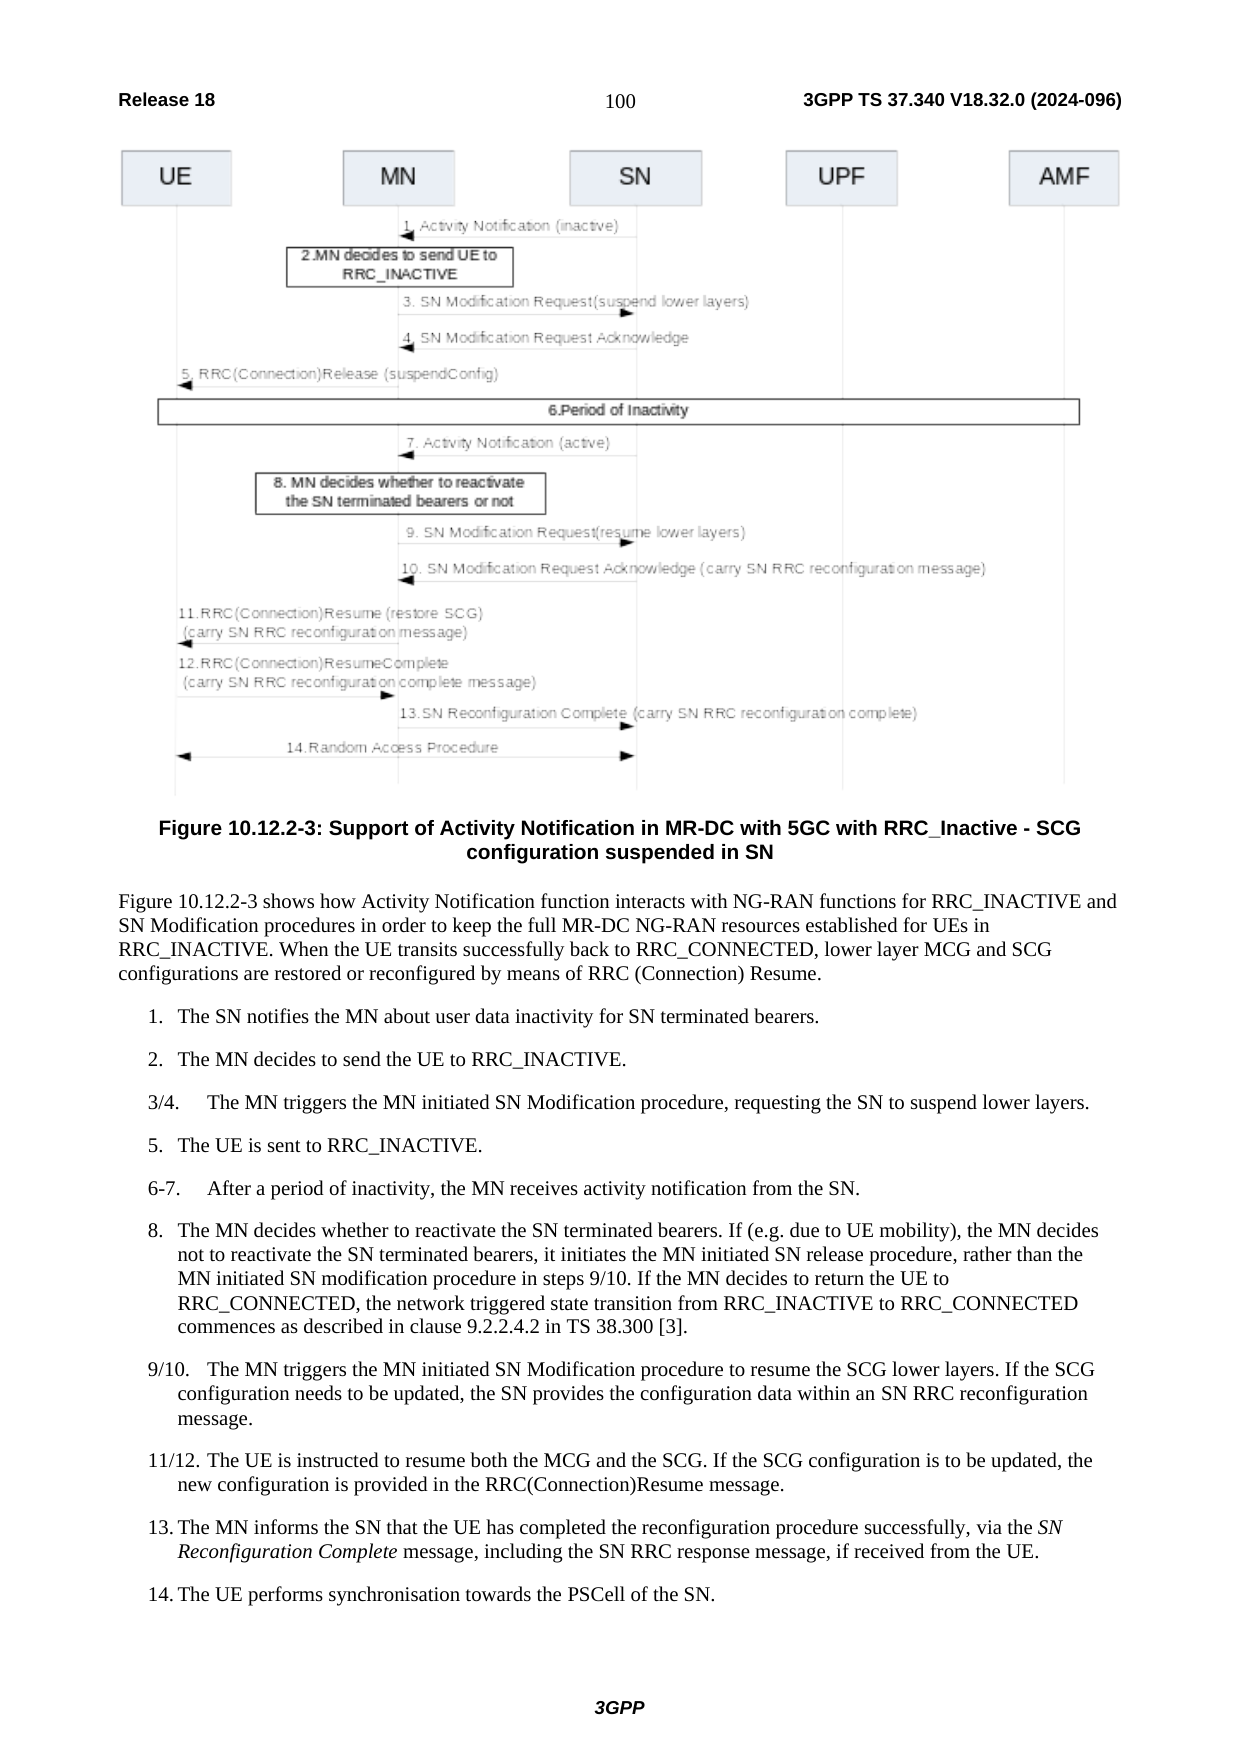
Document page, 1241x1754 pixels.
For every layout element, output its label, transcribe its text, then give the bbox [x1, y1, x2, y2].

text 2. The MN decides to send the UE to RRC_INACTIVE. [148, 1047, 1122, 1071]
text 8. The MN decides whether to reactivate the SN terminated bearers. If (e.g. due to UE mobility), the MN decides not to reactivate the SN terminated bearers, it initiates the MN initiated SN release procedure, rather than the MN initiated SN modification procedure in steps 9/10. If the MN decides to return the UE to RRC_CONNECTED, the network triggered state transition from RRC_INACTIVE to RRC_CONNECTED commences as described in clause 9.2.2.4.2 in TS 38.300 [3]. [148, 1218, 1122, 1338]
text 14. The UE performs synchronisation towards the PSCell of the SN. [148, 1582, 1122, 1606]
text Figure 10.12.2-3 shows how Activity Notification function interacts with NG-RAN functions for RRC_INACTIVE and SN Modification procedures in order to keep the full MR-DC NG-RAN resources established for UEs in RRC_INACTIVE. When the UE transits successfully back to RRC_CONNECTED, lower layer MCG and SCG configurations are restored or reconfigured by means of RRC (Connection) Resume. [118, 889, 1122, 985]
text 3/4. The MN triggers the MN initiated SN Modification procedure, requesting the SN to suspend lower layers. [148, 1090, 1122, 1114]
text 1. The SN notifies the MN about user data inactivity for SN terminated bearers. [148, 1004, 1122, 1028]
text 5. The UE is sent to RRC_INACTIVE. [148, 1133, 1122, 1157]
text Figure 10.12.2-3: Support of Activity Notification in MR-DC with 5GC with RRC_Inactive - SCG configuration suspended in SN [118, 816, 1122, 864]
text 13. The MN informs the SN that the UE has completed the reconfiguration procedure successfully, via the SN Reconfiguration Complete message, including the SN RRC response message, if received from the UE. [148, 1515, 1122, 1563]
text 11/12. The UE is instructed to resume both the MCG and the SCG. If the SCG configuration is to be updated, the new configuration is provided in the RRC(Connection)Resume message. [148, 1448, 1122, 1496]
text 9/10. The MN triggers the MN initiated SN Modification procedure to resume the SCG lower layers. If the SCG configuration needs to be updated, the SN provides the configuration data within an SN RRC reconfiguration message. [148, 1357, 1122, 1429]
text 6-7. After a period of inactivity, the MN receives activity notification from the SN. [148, 1175, 1122, 1199]
